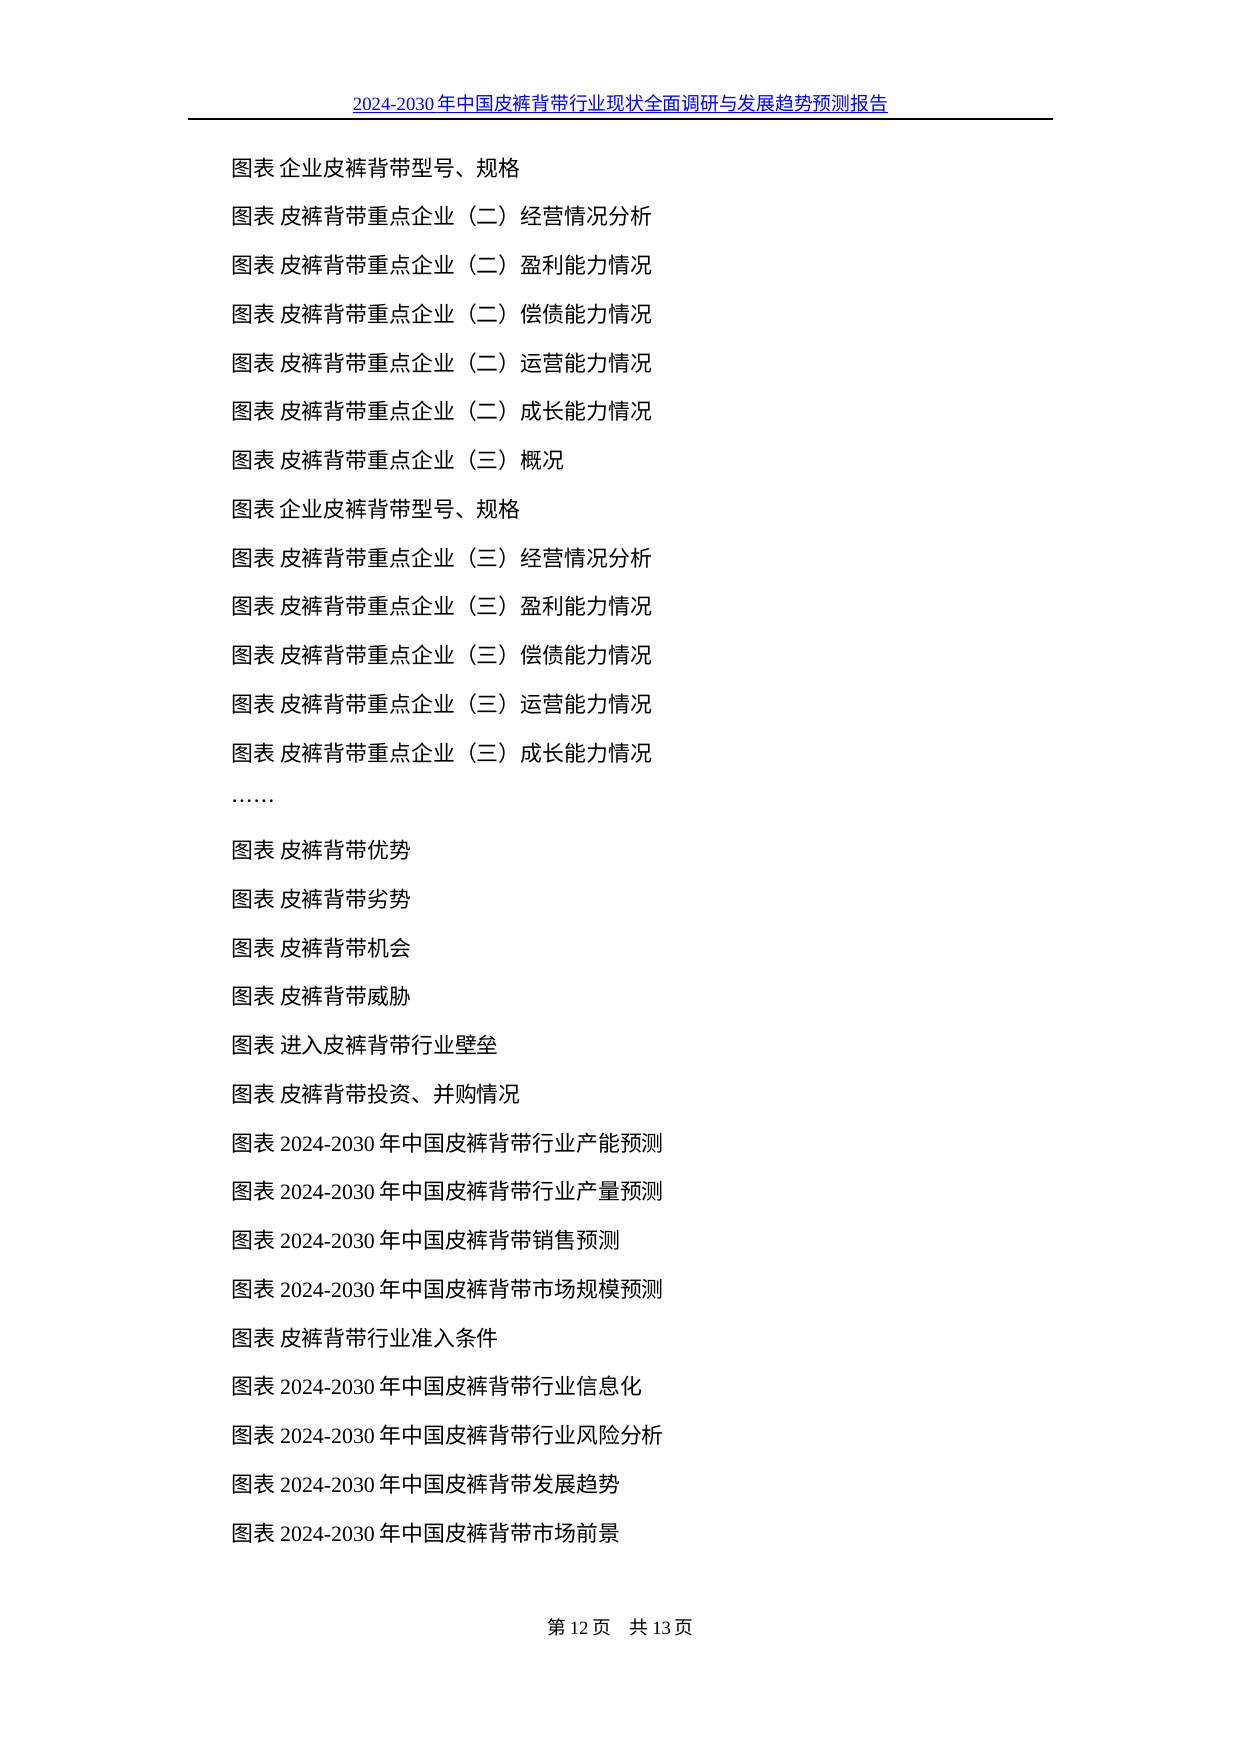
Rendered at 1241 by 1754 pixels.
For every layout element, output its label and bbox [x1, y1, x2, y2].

text [187, 150, 1053, 1548]
